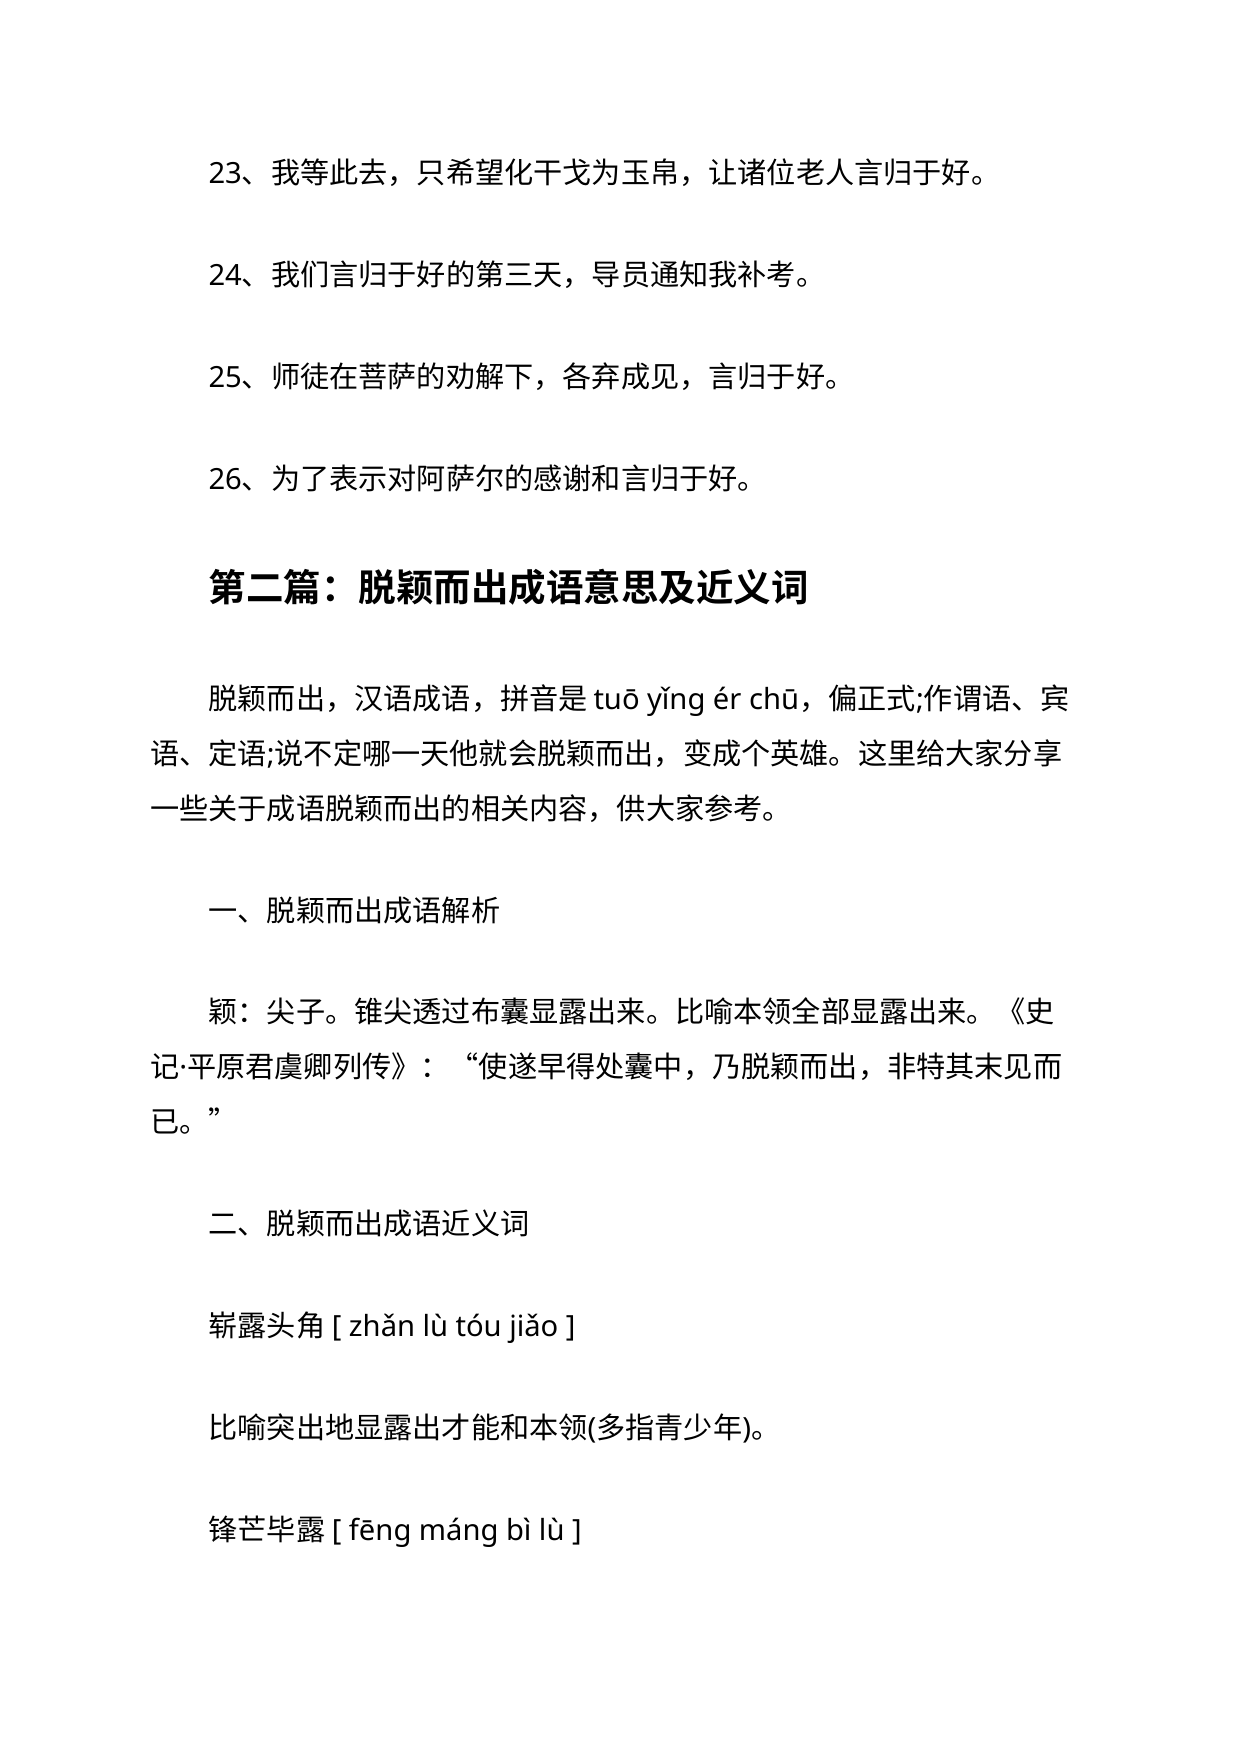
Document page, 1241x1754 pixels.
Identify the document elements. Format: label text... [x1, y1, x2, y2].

text 二、脱颖而出成语近义词 [150, 1201, 1090, 1243]
text 一、脱颖而出成语解析 [150, 887, 1090, 929]
text 24、我们言归于好的第三天，导员通知我补考。 [150, 252, 1090, 294]
text 颖：尖子。锥尖透过布囊显露出来。比喻本领全部显露出来。《史记·平原君虞卿列传》：“使遂早得处囊中，乃脱颖而出，非特其末见而已。” [150, 989, 1090, 1141]
text 23、我等此去，只希望化干戈为玉帛，让诸位老人言归于好。 [150, 150, 1090, 192]
text 26、为了表示对阿萨尔的感谢和言归于好。 [150, 456, 1090, 498]
text 脱颖而出，汉语成语，拼音是tuō yǐng ér chū，偏正式;作谓语、宾语、定语;说不定哪一天他就会脱颖而出，变成个英雄。这里给大家分享一些关于成语脱颖而出的相关内容，供大家参考。 [150, 675, 1090, 828]
text 锋芒毕露 [ fēng máng bì lù ] [150, 1506, 1090, 1549]
text 25、师徒在菩萨的劝解下，各弃成见，言归于好。 [150, 354, 1090, 396]
text 崭露头角 [ zhǎn lù tóu jiǎo ] [150, 1302, 1090, 1345]
text 第二篇：脱颖而出成语意思及近义词 [150, 558, 1090, 612]
text 比喻突出地显露出才能和本领(多指青少年)。 [150, 1404, 1090, 1447]
